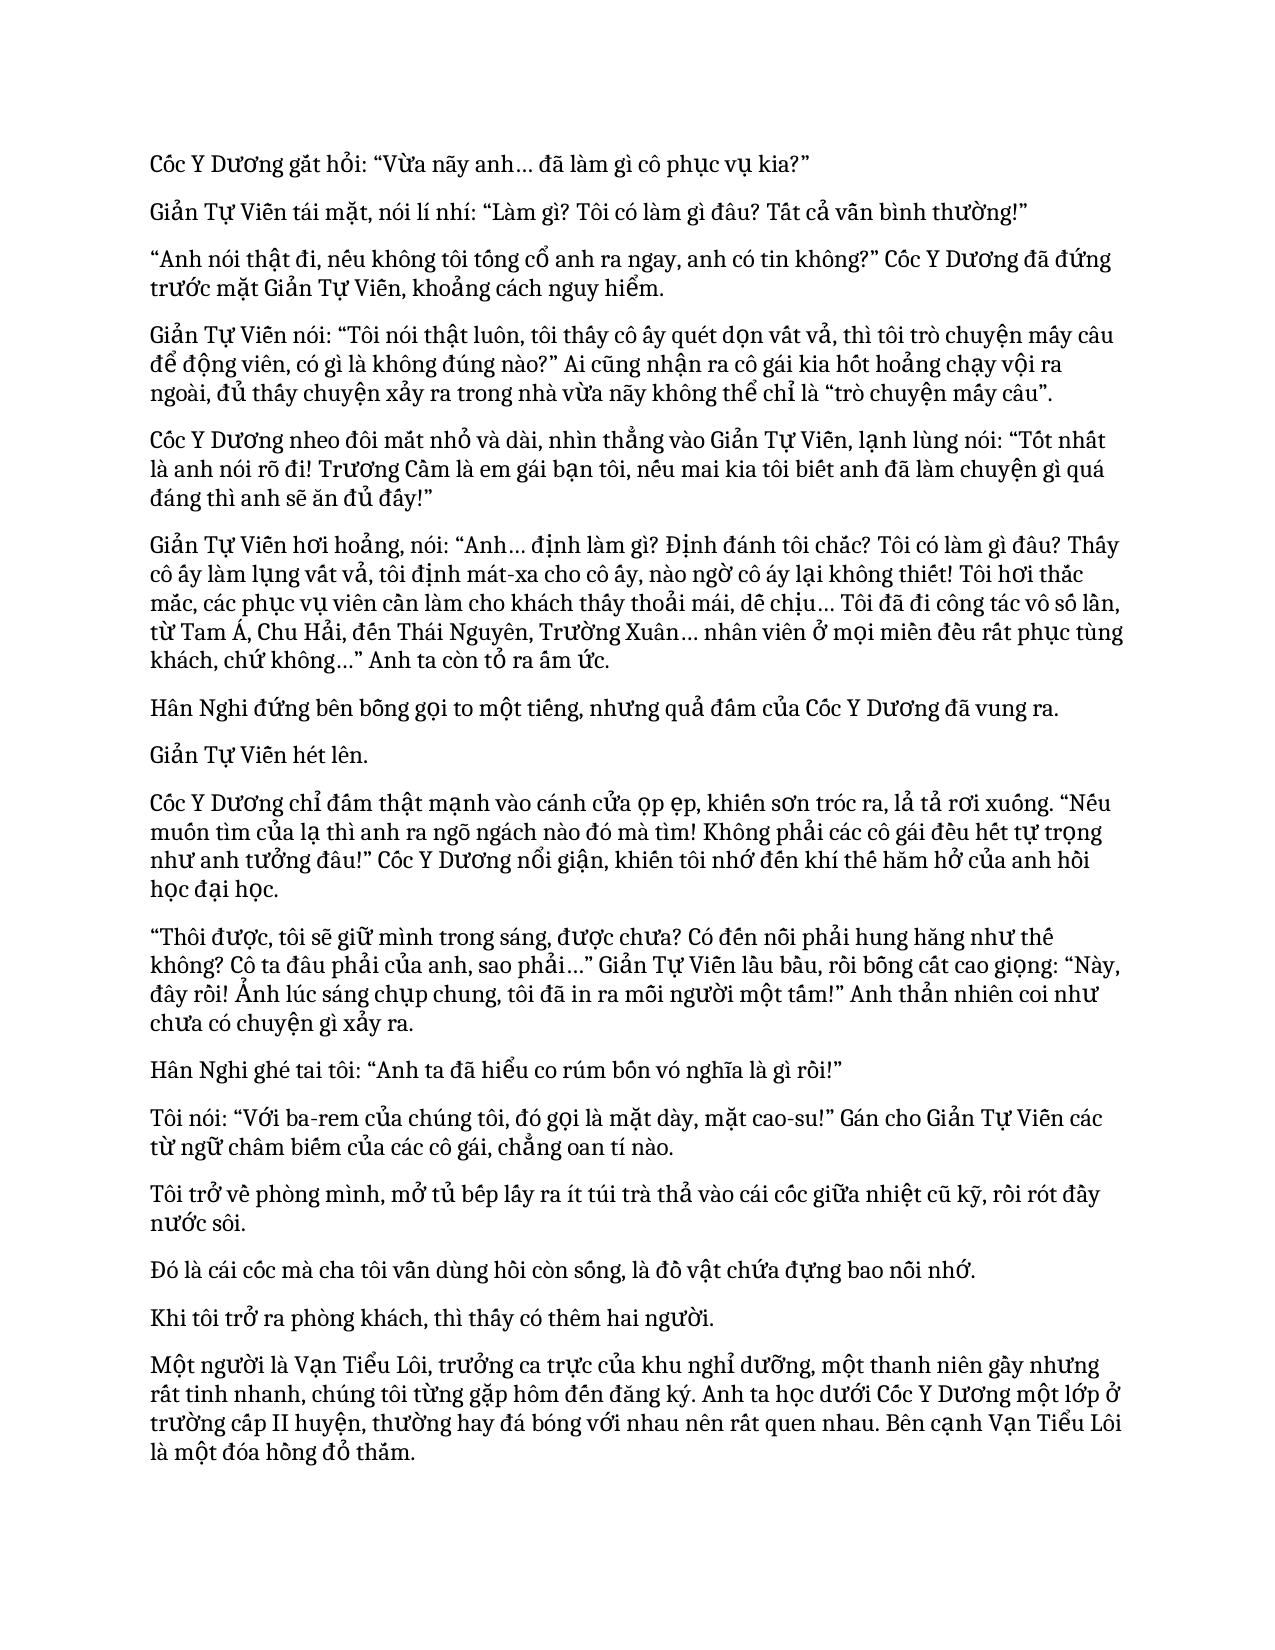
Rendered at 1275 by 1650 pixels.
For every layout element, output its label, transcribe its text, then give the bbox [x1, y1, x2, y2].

text “Thôi được, tôi sẽ giữ mình trong sáng, được chưa? Có đến nỗi phải hung hăng như thế không? Cô ta đâu phải của anh, sao phải…” Giản Tự Viễn lầu bầu, rồi bỗng cất cao giọng: “Này, đây rồi! Ảnh lúc sáng chụp chung, tôi đã in ra mỗi người một tấm!” Anh thản nhiên coi như chưa có chuyện gì xảy ra. [150, 922, 1125, 1037]
text Cốc Y Dương nheo đôi mắt nhỏ và dài, nhìn thẳng vào Giản Tự Viễn, lạnh lùng nói: “Tốt nhất là anh nói rõ đi! Trương Cầm là em gái bạn tôi, nếu mai kia tôi biết anh đã làm chuyện gì quá đáng thì anh sẽ ăn đủ đấy!” [150, 426, 1125, 512]
text Giản Tự Viễn hét lên. [150, 741, 1125, 770]
text Cốc Y Dương gắt hỏi: “Vừa nãy anh… đã làm gì cô phục vụ kia?” [150, 150, 1125, 179]
text Tôi trở về phòng mình, mở tủ bếp lấy ra ít túi trà thả vào cái cốc giữa nhiệt cũ kỹ, rồi rót đầy nước sôi. [150, 1180, 1125, 1237]
text Một người là Vạn Tiểu Lôi, trưởng ca trực của khu nghỉ dưỡng, một thanh niên gầy nhưng rất tinh nhanh, chúng tôi từng gặp hôm đến đăng ký. Anh ta học dưới Cốc Y Dương một lớp ở trường cấp II huyện, thường hay đá bóng với nhau nên rất quen nhau. Bên cạnh Vạn Tiểu Lôi là một đóa hồng đỏ thắm. [150, 1351, 1125, 1466]
text Đó là cái cốc mà cha tôi vẫn dùng hồi còn sống, là đồ vật chứa đựng bao nỗi nhớ. [150, 1256, 1125, 1285]
text Hân Nghi đứng bên bỗng gọi to một tiếng, nhưng quả đấm của Cốc Y Dương đã vung ra. [150, 694, 1125, 722]
text “Anh nói thật đi, nếu không tôi tống cổ anh ra ngay, anh có tin không?” Cốc Y Dương đã đứng trước mặt Giản Tự Viễn, khoảng cách nguy hiểm. [150, 245, 1125, 302]
text Khi tôi trở ra phòng khách, thì thấy có thêm hai người. [150, 1304, 1125, 1332]
text Giản Tự Viễn nói: “Tôi nói thật luôn, tôi thấy cô ấy quét dọn vất vả, thì tôi trò chuyện mấy câu để động viên, có gì là không đúng nào?” Ai cũng nhận ra cô gái kia hốt hoảng chạy vội ra ngoài, đủ thấy chuyện xảy ra trong nhà vừa nãy không thể chỉ là “trò chuyện mấy câu”. [150, 321, 1125, 407]
text Giản Tự Viễn tái mặt, nói lí nhí: “Làm gì? Tôi có làm gì đâu? Tất cả vẫn bình thường!” [150, 197, 1125, 226]
text Tôi nói: “Với ba-rem của chúng tôi, đó gọi là mặt dày, mặt cao-su!” Gán cho Giản Tự Viễn các từ ngữ châm biếm của các cô gái, chẳng oan tí nào. [150, 1104, 1125, 1161]
text Giản Tự Viễn hơi hoảng, nói: “Anh… định làm gì? Định đánh tôi chắc? Tôi có làm gì đâu? Thấy cô ấy làm lụng vất vả, tôi định mát-xa cho cô ấy, nào ngờ cô áy lại không thiết! Tôi hơi thắc mắc, các phục vụ viên cần làm cho khách thấy thoải mái, dễ chịu… Tôi đã đi công tác vô số lần, từ Tam Á, Chu Hải, đến Thái Nguyên, Trường Xuân… nhân viên ở mọi miền đều rất phục tùng khách, chứ không…” Anh ta còn tỏ ra ấm ức. [150, 531, 1125, 675]
text Hân Nghi ghé tai tôi: “Anh ta đã hiểu co rúm bốn vó nghĩa là gì rồi!” [150, 1056, 1125, 1085]
text Cốc Y Dương chỉ đấm thật mạnh vào cánh cửa ọp ẹp, khiến sơn tróc ra, lả tả rơi xuống. “Nếu muốn tìm của lạ thì anh ra ngõ ngách nào đó mà tìm! Không phải các cô gái đều hết tự trọng như anh tưởng đâu!” Cốc Y Dương nổi giận, khiến tôi nhớ đến khí thế hăm hở của anh hồi học đại học. [150, 789, 1125, 904]
